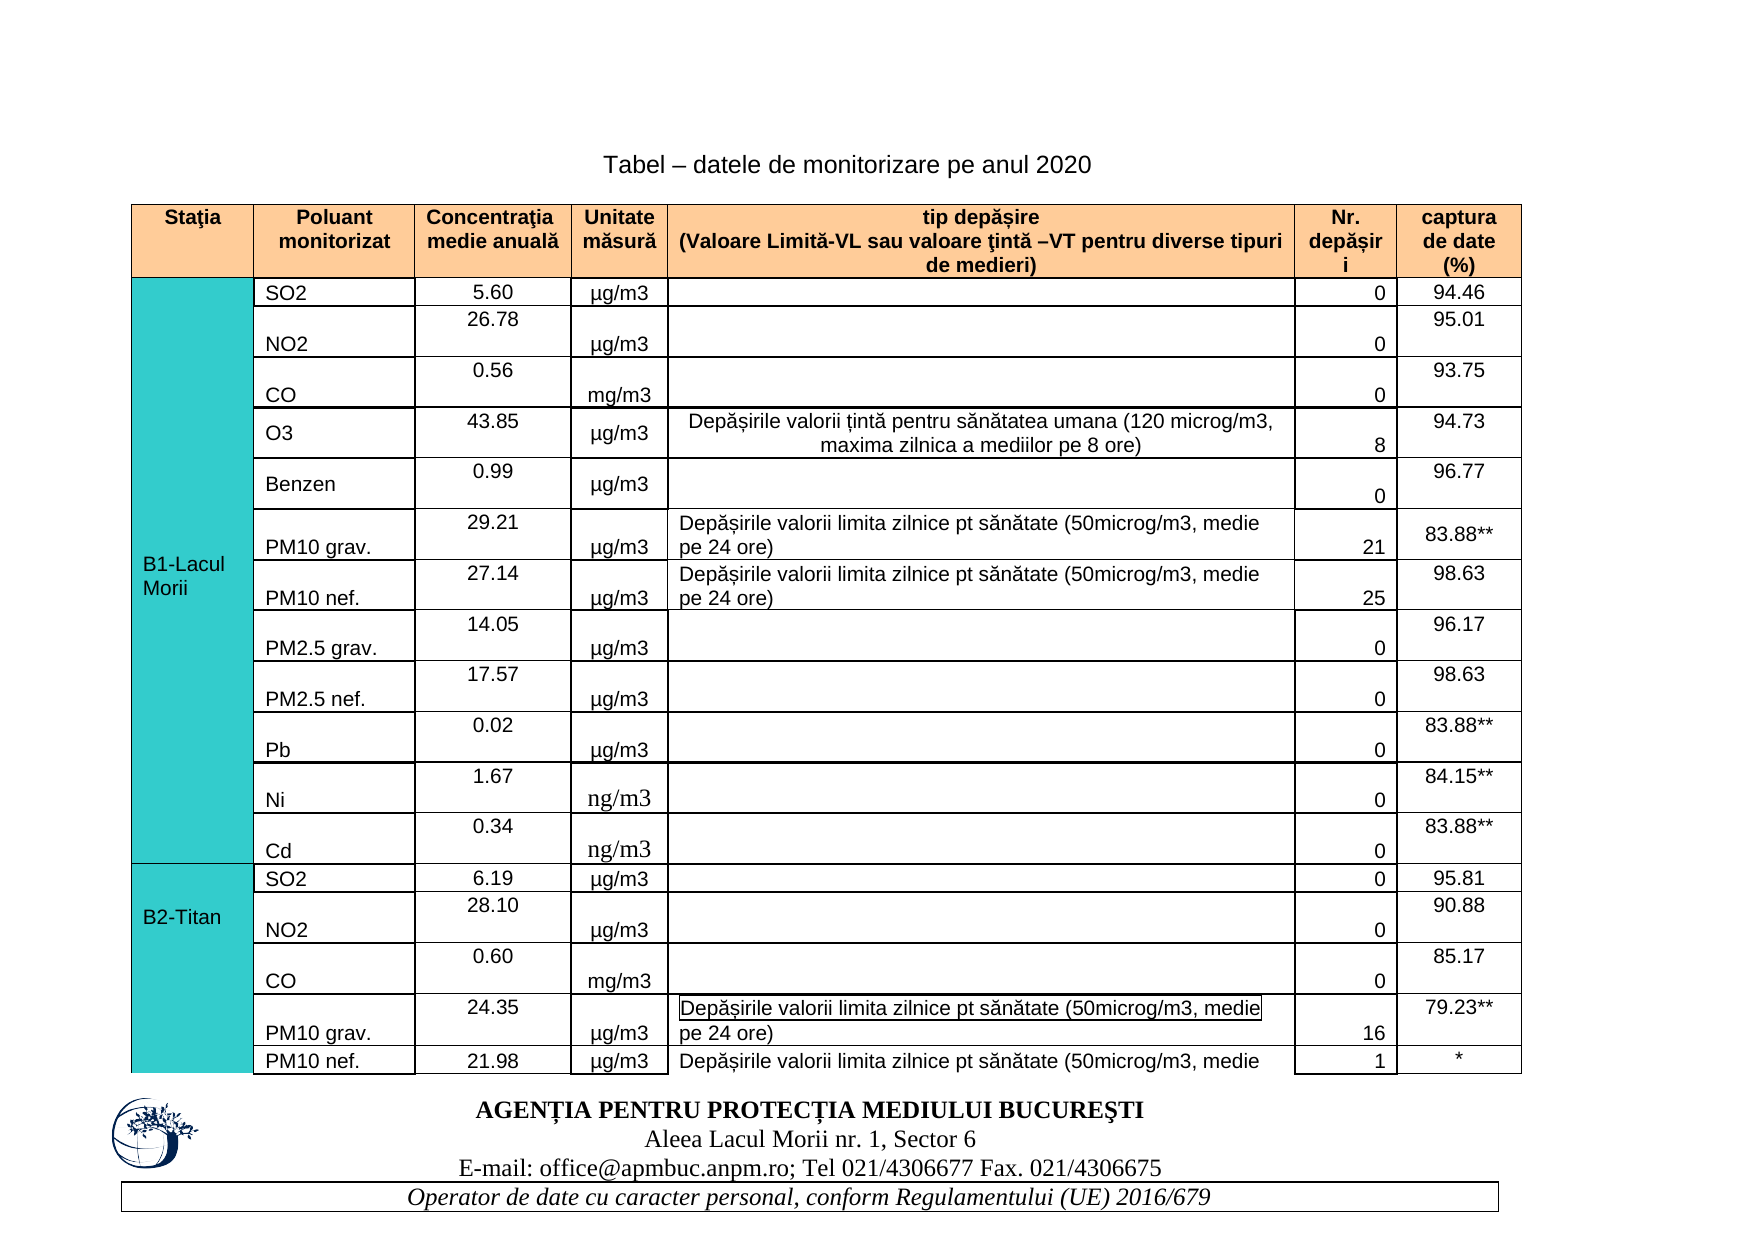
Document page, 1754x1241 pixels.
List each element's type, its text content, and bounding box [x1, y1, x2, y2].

table_cell 96.17 [1398, 610, 1521, 660]
table_cell 83.88** [1398, 509, 1521, 558]
table_cell 0 [1296, 764, 1396, 812]
table_cell 90.88 [1398, 892, 1521, 942]
table_cell [669, 814, 1294, 863]
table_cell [669, 1046, 1294, 1073]
table_header Unitate măsură [572, 205, 667, 277]
table_cell 0.60 [416, 943, 570, 992]
table_cell 94.73 [1398, 408, 1521, 457]
table_cell Benzen [254, 459, 414, 508]
table_cell 16 [1296, 995, 1396, 1044]
table_cell 79.23** [1398, 994, 1521, 1044]
table_cell 0 [1296, 713, 1396, 761]
table_cell 0 [1296, 814, 1396, 863]
table_header tip depășire (Valoare Limită-VL sau valoare ţintă –VT pentru diverse tipuri de medieri) [668, 205, 1294, 277]
table_cell 0 [1296, 459, 1396, 508]
table_cell 0 [1296, 611, 1396, 660]
table_cell 98.63 [1398, 661, 1521, 711]
table_cell 83.88** [1398, 712, 1521, 761]
table_cell 98.63 [1398, 560, 1521, 609]
table_cell µg/m3 [572, 1046, 667, 1073]
table_cell 6.19 [416, 864, 570, 891]
table_cell [669, 713, 1294, 761]
table_cell 25 [1295, 561, 1396, 609]
table_cell 0 [1296, 893, 1396, 942]
table_cell 43.85 [416, 408, 570, 457]
table_cell 28.10 [416, 892, 570, 942]
table_cell 84.15** [1398, 763, 1521, 812]
table_cell CO [254, 944, 414, 992]
table_cell µg/m3 [572, 713, 667, 761]
table_cell [669, 610, 1294, 660]
table_cell B2-Titan [132, 864, 253, 1073]
table_cell 0 [1296, 279, 1396, 305]
table_cell mg/m3 [572, 358, 667, 406]
table_cell 26.78 [416, 306, 570, 356]
table_cell [669, 865, 1294, 891]
text Tabel – datele de monitorizare pe anul 2020 [122, 150, 1498, 179]
table_cell ng/m3 [572, 764, 667, 812]
table_cell 24.35 [416, 994, 570, 1044]
table_header Poluant monitorizat [254, 205, 414, 277]
table_cell µg/m3 [572, 279, 667, 305]
table_cell 5.60 [416, 278, 570, 305]
table_cell [669, 459, 1294, 508]
table_header Concentraţia medie anuală [415, 205, 571, 277]
table_cell µg/m3 [572, 409, 667, 457]
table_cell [669, 995, 1294, 1044]
table_header captura de date (%) [1397, 205, 1521, 277]
table_cell 94.46 [1398, 278, 1521, 305]
table_cell [669, 893, 1294, 942]
table_cell µg/m3 [572, 995, 667, 1044]
table_cell 21.98 [416, 1046, 570, 1073]
table_cell [669, 662, 1294, 711]
table_cell [669, 764, 1294, 812]
table_cell B1-Lacul Morii [132, 278, 253, 863]
table_cell SO2 [255, 865, 414, 891]
table_cell 0.56 [416, 357, 570, 406]
table_cell PM2.5 grav. [254, 611, 414, 660]
table_cell [669, 279, 1294, 305]
table_cell mg/m3 [572, 944, 667, 992]
table_cell O3 [254, 409, 414, 457]
table_cell NO2 [254, 893, 414, 942]
table_cell µg/m3 [572, 662, 667, 711]
table_cell 0 [1296, 865, 1396, 891]
table_cell PM10 nef. [254, 561, 414, 609]
table_cell µg/m3 [572, 307, 667, 356]
table_cell Depășirile valorii limita zilnice pt sănătate (50microg/m3, medie pe 24 ore) [668, 560, 1294, 609]
table_cell Depășirile valorii limita zilnice pt sănătate (50microg/m3, medie pe 24 ore) [668, 509, 1294, 558]
table_cell 27.14 [416, 560, 570, 609]
table_cell Ni [254, 764, 414, 812]
table_header Nr. depășiri [1295, 205, 1396, 277]
table_cell µg/m3 [572, 611, 667, 660]
table_cell PM2.5 nef. [254, 662, 414, 711]
table_cell 14.05 [416, 610, 570, 660]
table_cell 0.02 [416, 712, 570, 761]
table_cell 1.67 [416, 763, 570, 812]
table_cell 0.34 [416, 813, 570, 863]
table_cell 0 [1296, 662, 1396, 711]
table_cell 85.17 [1398, 943, 1521, 992]
table_cell 29.21 [416, 509, 570, 558]
table_cell PM10 nef. [254, 1046, 414, 1073]
table_cell 96.77 [1398, 458, 1521, 508]
table_cell 21 [1295, 510, 1396, 558]
table_cell Cd [254, 814, 414, 863]
table_cell 0 [1296, 944, 1396, 992]
table_cell 95.81 [1398, 864, 1521, 891]
table_cell [669, 944, 1294, 992]
table_cell ng/m3 [572, 814, 667, 863]
table_cell µg/m3 [572, 893, 667, 942]
table_cell 0 [1296, 358, 1396, 406]
table_cell 1 [1296, 1046, 1396, 1073]
table_cell 8 [1296, 409, 1396, 457]
table_cell PM10 grav. [254, 510, 414, 558]
table_cell [669, 358, 1294, 406]
table_cell Depășirile valorii țintă pentru sănătatea umana (120 microg/m3, maxima zilnica a mediilor pe 8 ore) [669, 409, 1294, 457]
table_cell Pb [254, 713, 414, 761]
table_cell 93.75 [1398, 357, 1521, 406]
table_cell 95.01 [1398, 306, 1521, 356]
table_cell µg/m3 [572, 561, 667, 609]
table_cell PM10 grav. [254, 995, 414, 1044]
table_cell µg/m3 [572, 459, 667, 508]
table_cell SO2 [255, 279, 414, 305]
table_header Staţia [132, 205, 253, 277]
table_cell [669, 307, 1294, 356]
table_cell 83.88** [1398, 813, 1521, 863]
table_cell 0.99 [416, 458, 570, 508]
table_cell 17.57 [416, 661, 570, 711]
table_cell NO2 [254, 307, 414, 356]
table_cell 0 [1296, 307, 1396, 356]
table_cell CO [254, 358, 414, 406]
table_cell * [1398, 1046, 1521, 1073]
table_cell µg/m3 [572, 510, 667, 558]
table_cell µg/m3 [572, 865, 667, 891]
